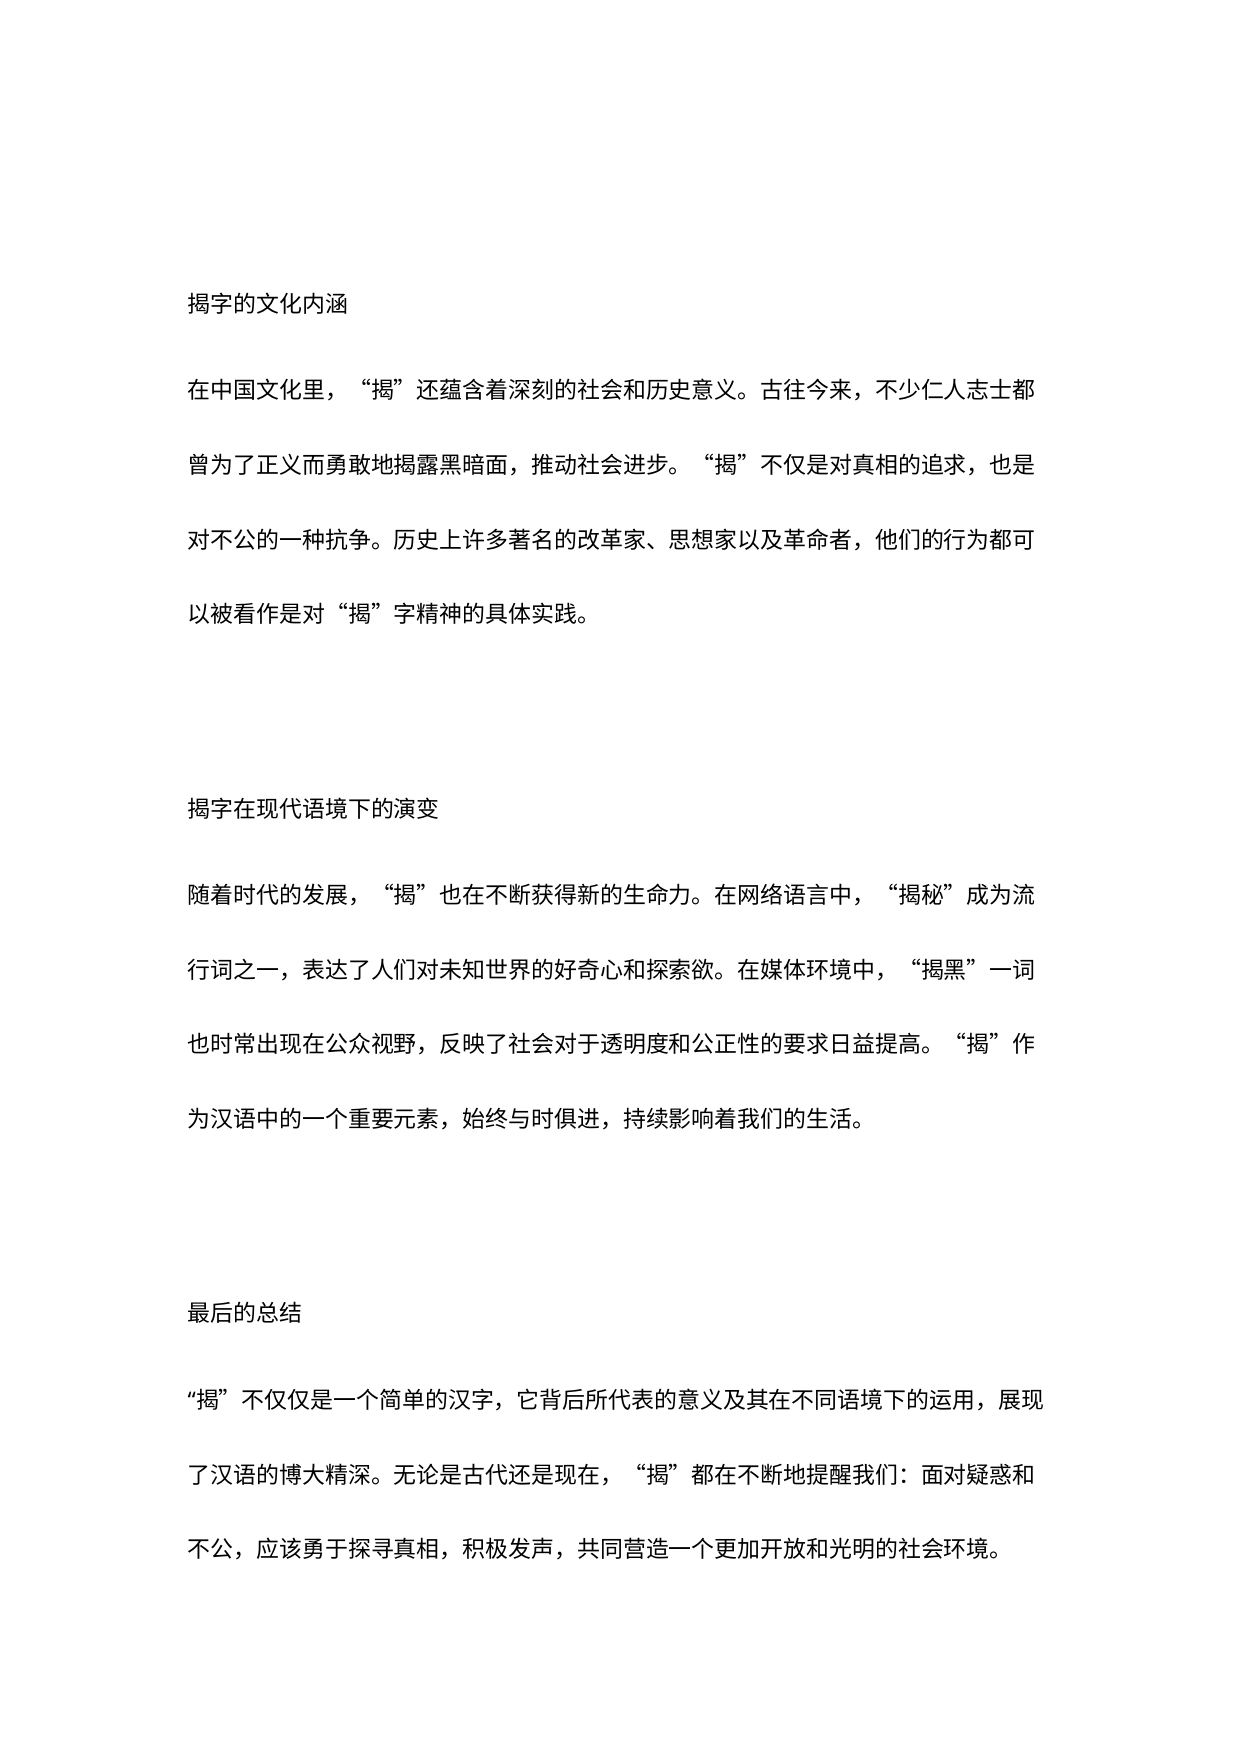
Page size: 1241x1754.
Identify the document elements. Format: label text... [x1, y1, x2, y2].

text 最后的总结 [187, 1279, 1053, 1344]
text 揭字在现代语境下的演变 [187, 774, 1053, 839]
text 随着时代的发展，“揭”也在不断获得新的生命力。在网络语言中，“揭秘”成为流行词之一，表达了人们对未知世界的好奇心和探索欲。在媒体环境中，“揭黑”一词也时常出现在公众视野，反映了社会对于透明度和公正性的要求日益提高。“揭”作为汉语中的一个重要元素，始终与时俱进，持续影响着我们的生活。 [187, 861, 1053, 1150]
text “揭”不仅仅是一个简单的汉字，它背后所代表的意义及其在不同语境下的运用，展现了汉语的博大精深。无论是古代还是现在，“揭”都在不断地提醒我们：面对疑惑和不公，应该勇于探寻真相，积极发声，共同营造一个更加开放和光明的社会环境。 [187, 1366, 1053, 1580]
text 揭字的文化内涵 [187, 270, 1053, 335]
text 在中国文化里，“揭”还蕴含着深刻的社会和历史意义。古往今来，不少仁人志士都曾为了正义而勇敢地揭露黑暗面，推动社会进步。“揭”不仅是对真相的追求，也是对不公的一种抗争。历史上许多著名的改革家、思想家以及革命者，他们的行为都可以被看作是对“揭”字精神的具体实践。 [187, 356, 1053, 645]
